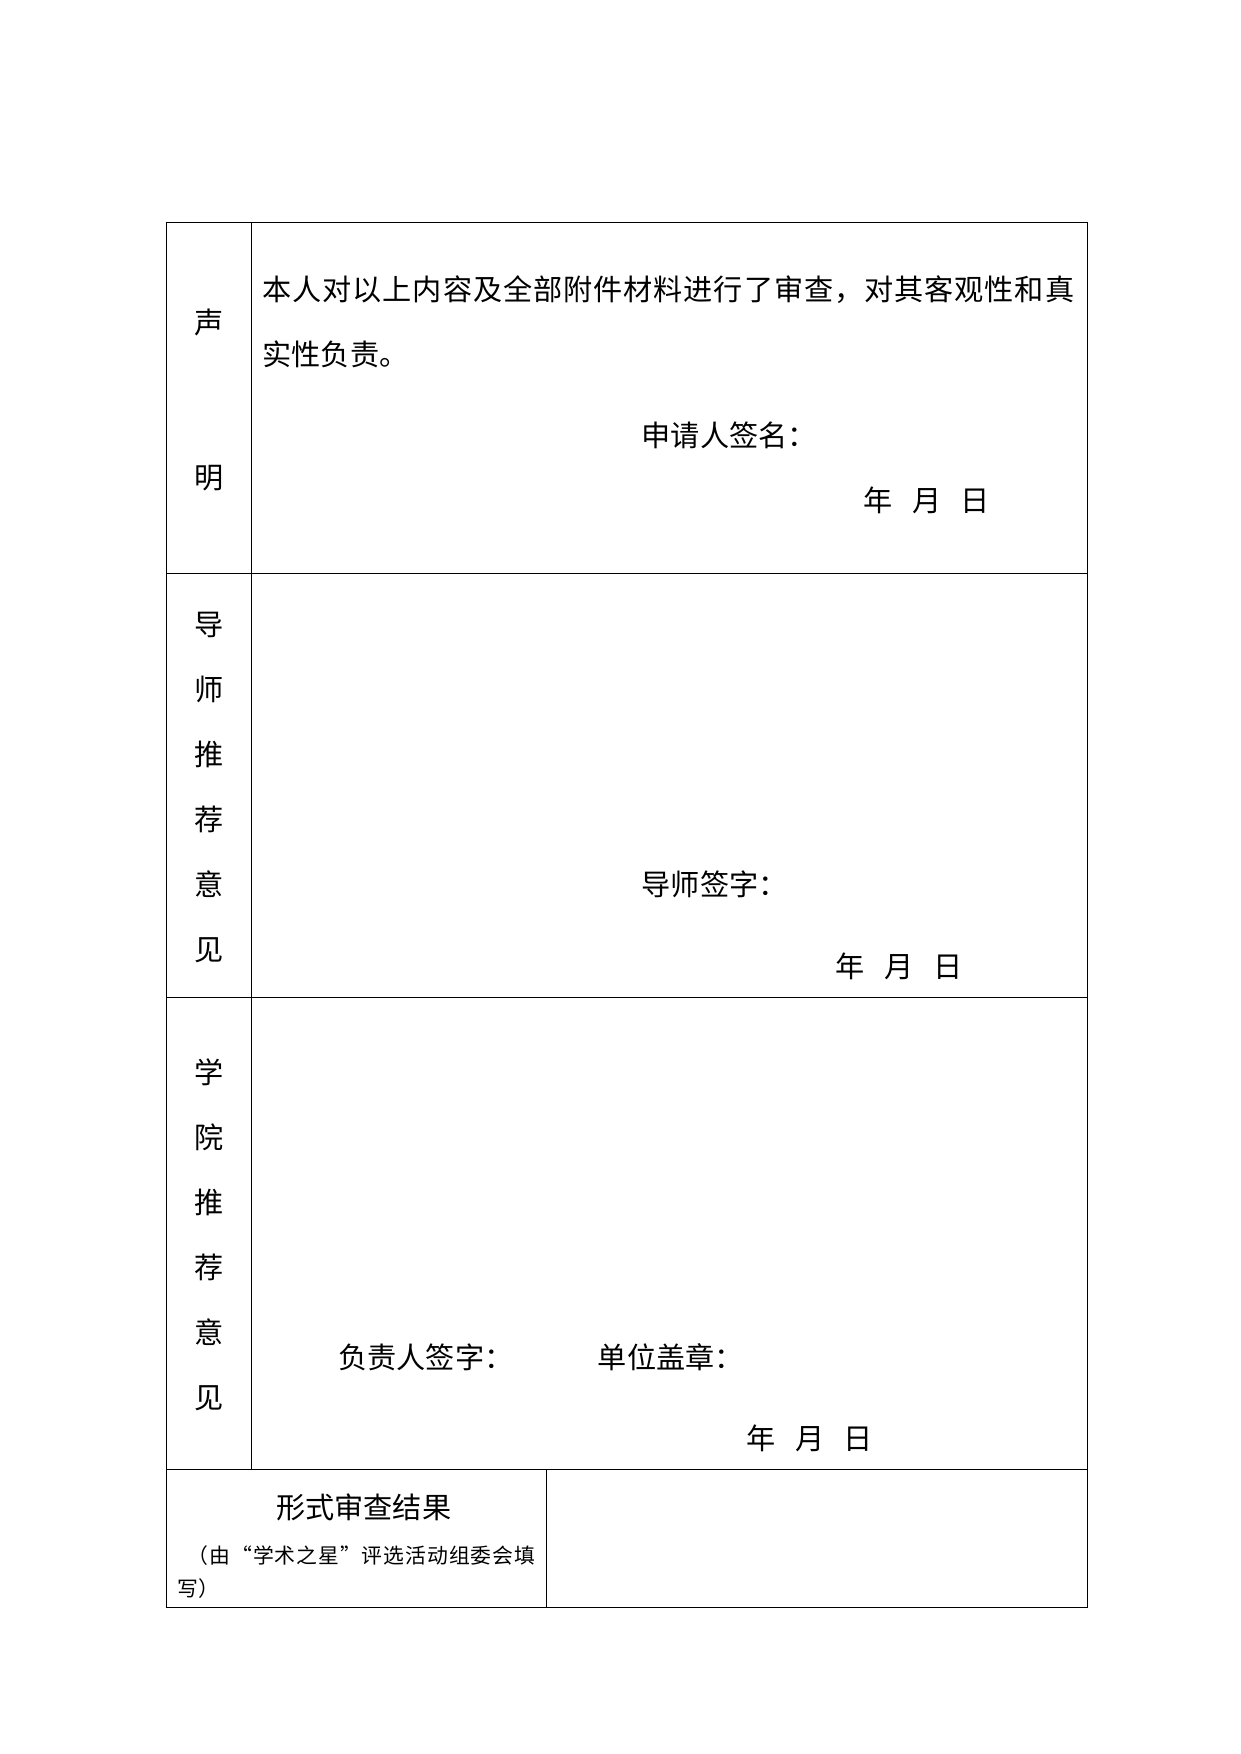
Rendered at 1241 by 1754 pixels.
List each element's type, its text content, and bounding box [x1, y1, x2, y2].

table_cell 导师签字： 年 月 日 [252, 574, 1087, 997]
table_cell [547, 1470, 1087, 1607]
table_cell 学 院 推 荐 意 见 [167, 998, 251, 1469]
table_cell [167, 1470, 546, 1607]
table_header 声 明 [167, 223, 251, 573]
table_cell 导 师 推 荐 意 见 [167, 574, 251, 997]
table_cell 负责人签字： 单位盖章： 年 月 日 [252, 998, 1087, 1469]
table_header 本人对以上内容及全部附件材料进行了审查，对其客观性和真实性负责。 申请人签名： 年 月 日 [252, 223, 1087, 573]
